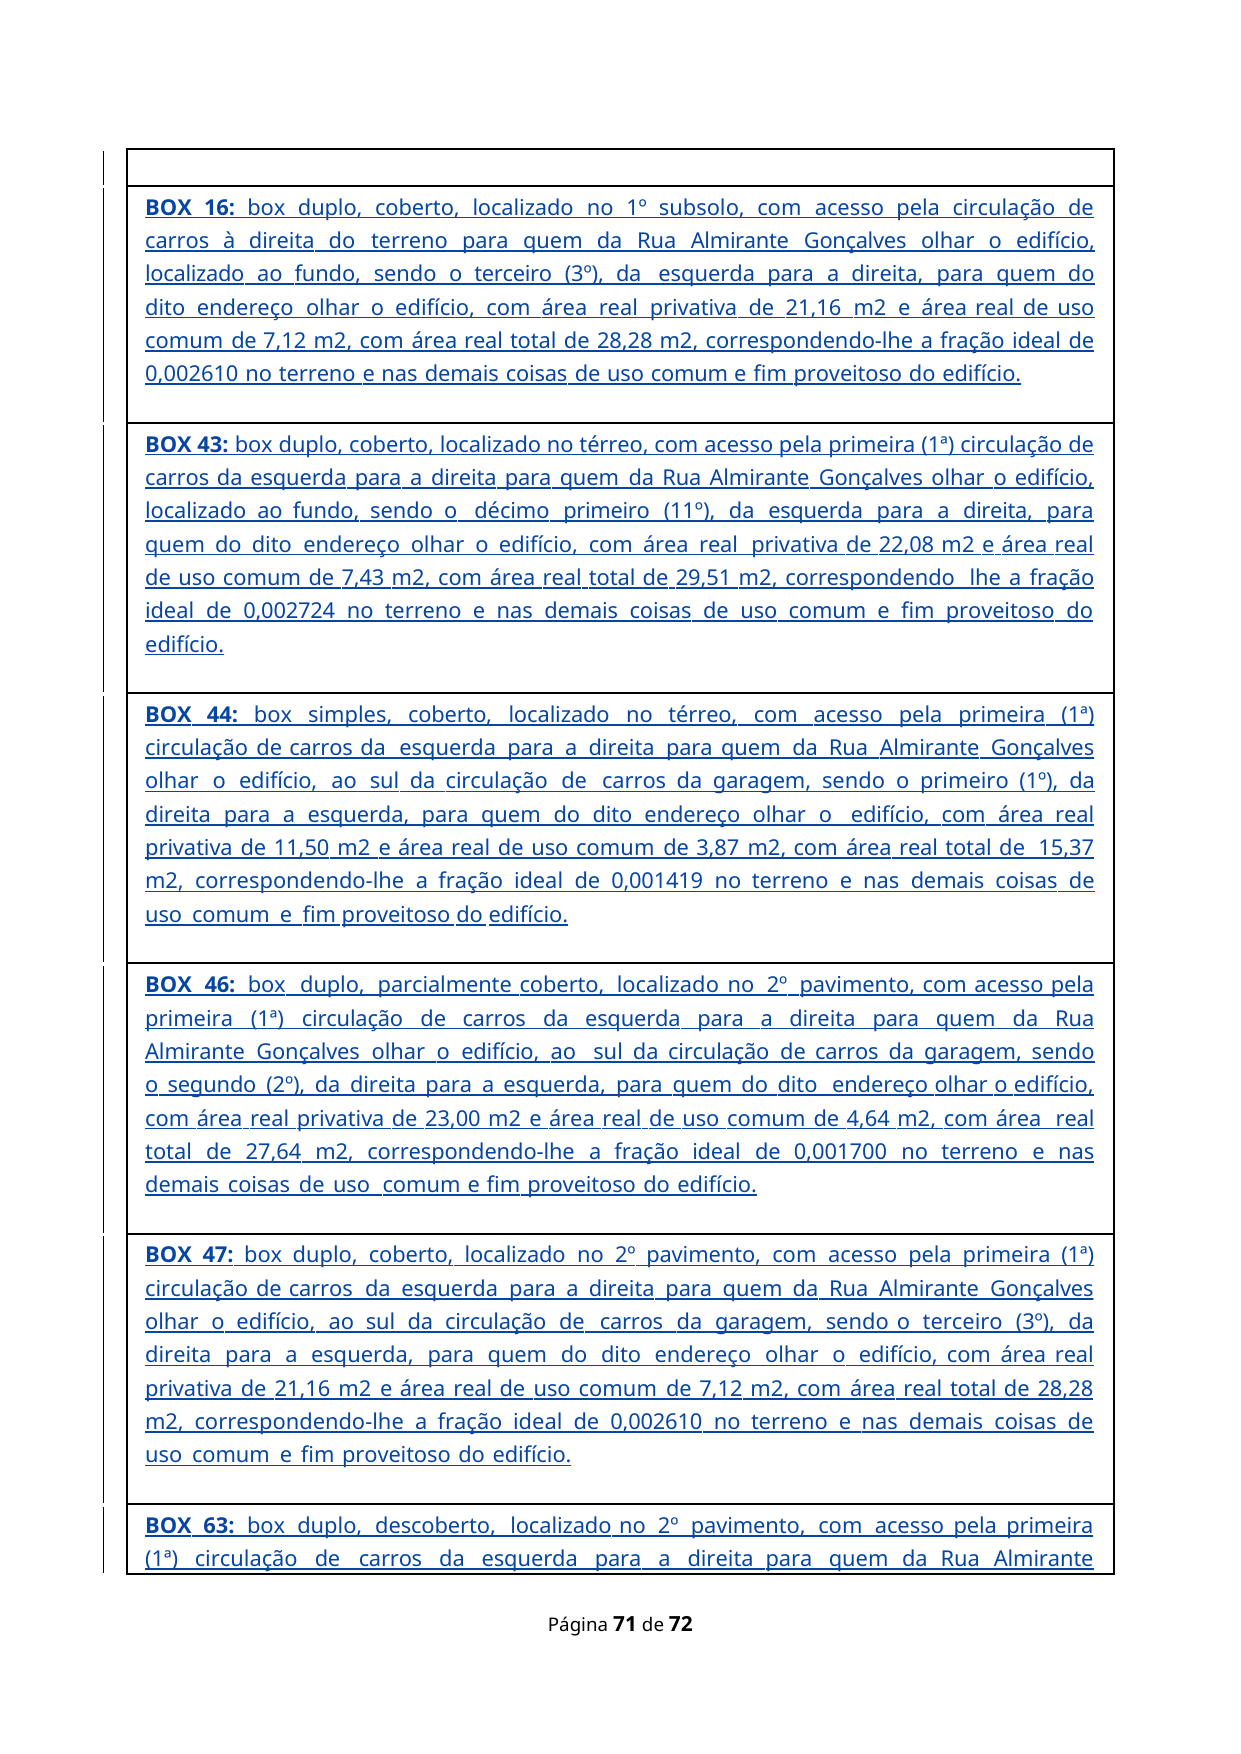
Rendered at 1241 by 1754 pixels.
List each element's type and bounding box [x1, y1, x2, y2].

table_cell [128, 694, 1113, 962]
table_cell [128, 424, 1113, 692]
table_cell [128, 1235, 1113, 1503]
table_cell [128, 150, 1113, 185]
table_cell [128, 964, 1113, 1233]
table_cell [128, 1505, 1113, 1573]
table_cell [128, 187, 1113, 422]
